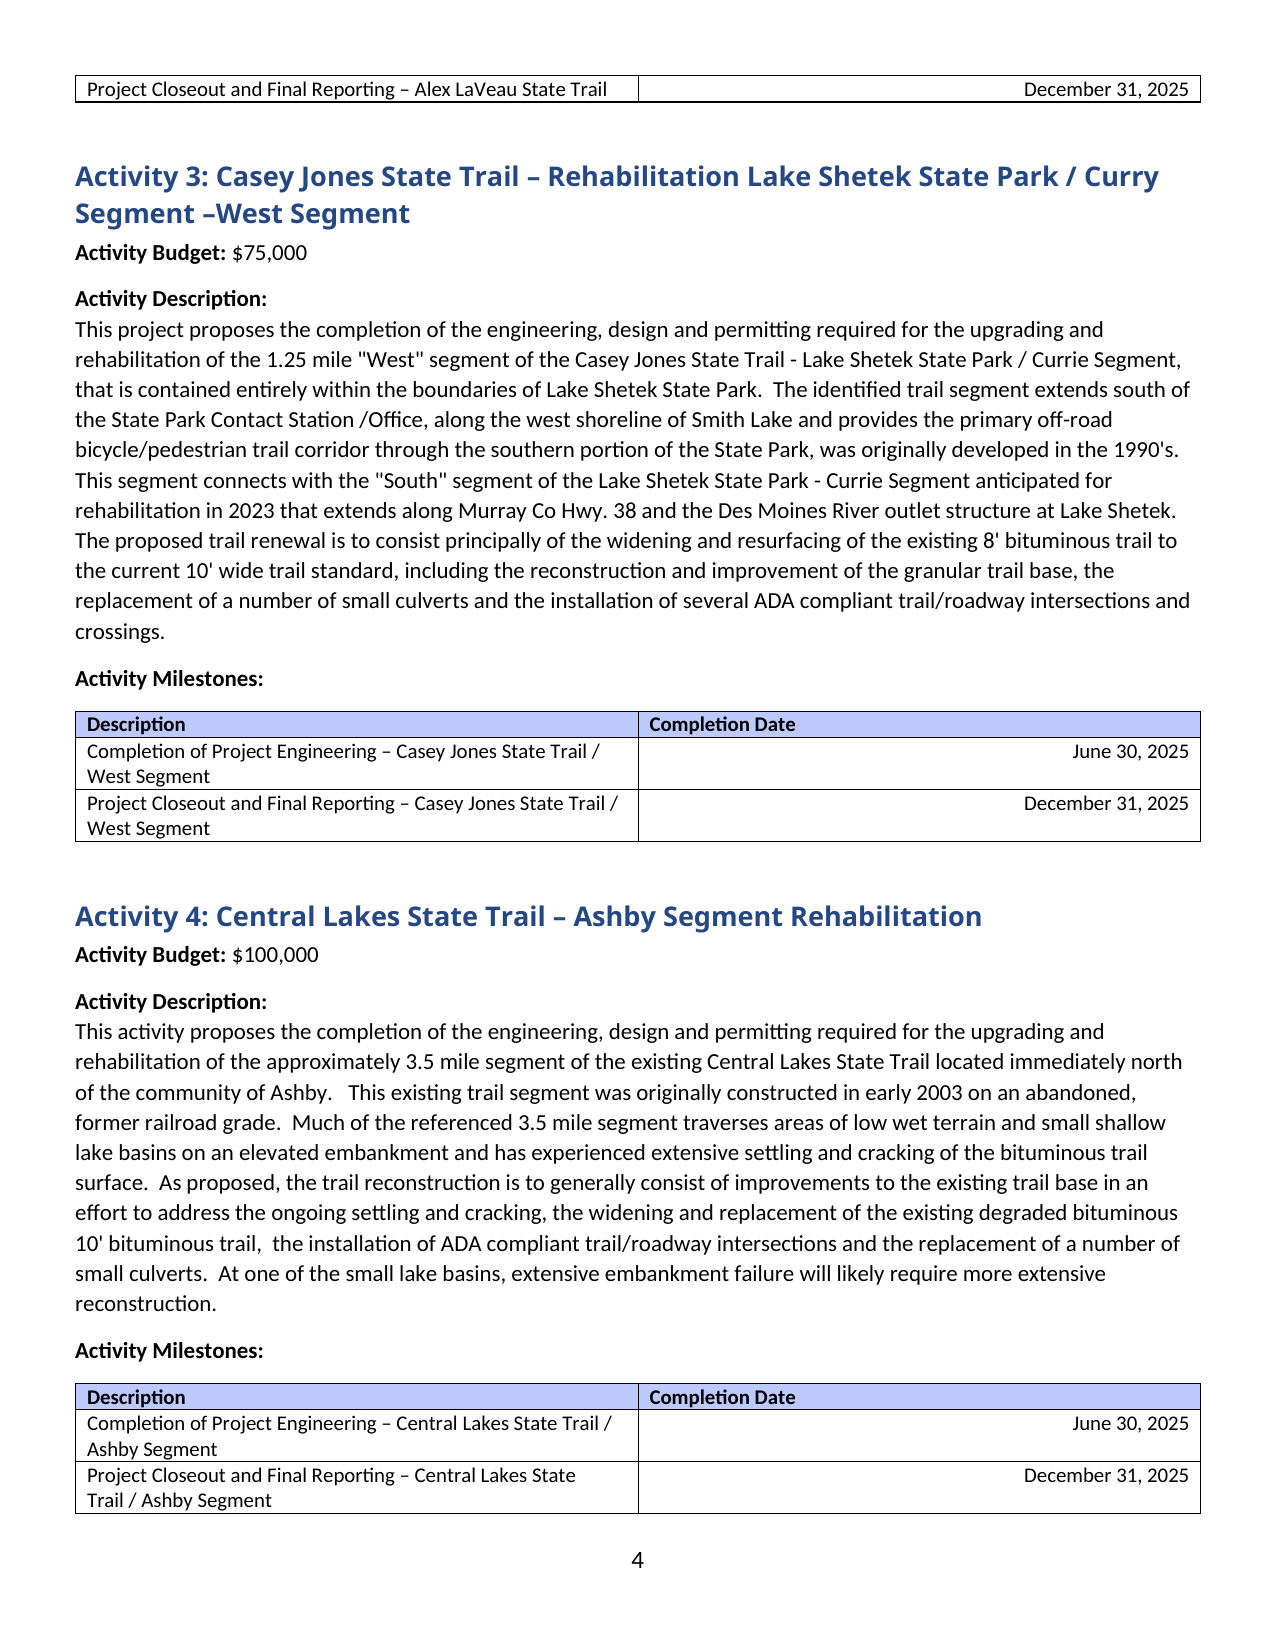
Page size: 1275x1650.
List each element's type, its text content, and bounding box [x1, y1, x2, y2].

table_cell December 31, 2025 [639, 76, 1200, 101]
table_cell Project Closeout and Final Reporting – Casey Jones State Trail / West Segment [76, 790, 638, 841]
text Activity Budget: $75,000 [75, 238, 1200, 266]
text Activity Milestones: [75, 1336, 1200, 1364]
table_cell Completion of Project Engineering – Central Lakes State Trail / Ashby Segment [76, 1410, 638, 1461]
text Activity Milestones: [75, 664, 1200, 692]
table_cell Completion of Project Engineering – Casey Jones State Trail / West Segment [76, 738, 638, 789]
subtitle Activity 3: Casey Jones State Trail – Rehabilitation Lake Shetek State Park / Curry Segment –West Segment [75, 158, 1200, 231]
table_header Description [76, 712, 638, 737]
text Activity Description: This activity proposes the completion of the engineering, design and permitting required for the upgrading and rehabilitation of the approximately 3.5 mile segment of the existing Central Lakes State Trail located immediately north of the community of Ashby. This existing trail segment was originally constructed in early 2003 on an abandoned, former railroad grade. Much of the referenced 3.5 mile segment traverses areas of low wet terrain and small shallow lake basins on an elevated embankment and has experienced extensive settling and cracking of the bituminous trail surface. As proposed, the trail reconstruction is to generally consist of improvements to the existing trail base in an effort to address the ongoing settling and cracking, the widening and replacement of the existing degraded bituminous 10' bituminous trail, the installation of ADA compliant trail/roadway intersections and the replacement of a number of small culverts. At one of the small lake basins, extensive embankment failure will likely require more extensive reconstruction. [75, 987, 1200, 1317]
table_header Description [76, 1384, 638, 1409]
text Activity Description: This project proposes the completion of the engineering, design and permitting required for the upgrading and rehabilitation of the 1.25 mile "West" segment of the Casey Jones State Trail - Lake Shetek State Park / Currie Segment, that is contained entirely within the boundaries of Lake Shetek State Park. The identified trail segment extends south of the State Park Contact Station /Office, along the west shoreline of Smith Lake and provides the primary off-road bicycle/pedestrian trail corridor through the southern portion of the State Park, was originally developed in the 1990's. This segment connects with the "South" segment of the Lake Shetek State Park - Currie Segment anticipated for rehabilitation in 2023 that extends along Murray Co Hwy. 38 and the Des Moines River outlet structure at Lake Shetek. The proposed trail renewal is to consist principally of the widening and resurfacing of the existing 8' bituminous trail to the current 10' wide trail standard, including the reconstruction and improvement of the granular trail base, the replacement of a number of small culverts and the installation of several ADA compliant trail/roadway intersections and crossings. [75, 284, 1200, 645]
table_cell December 31, 2025 [639, 790, 1200, 841]
table_header Completion Date [639, 1384, 1200, 1409]
table_cell June 30, 2025 [639, 738, 1200, 789]
subtitle Activity 4: Central Lakes State Trail – Ashby Segment Rehabilitation [75, 897, 1200, 934]
table_cell June 30, 2025 [639, 1410, 1200, 1461]
table_cell Project Closeout and Final Reporting – Central Lakes State Trail / Ashby Segment [76, 1462, 638, 1513]
table_cell December 31, 2025 [639, 1462, 1200, 1513]
table_header Completion Date [639, 712, 1200, 737]
text Activity Budget: $100,000 [75, 940, 1200, 968]
table_cell Project Closeout and Final Reporting – Alex LaVeau State Trail [76, 76, 638, 101]
